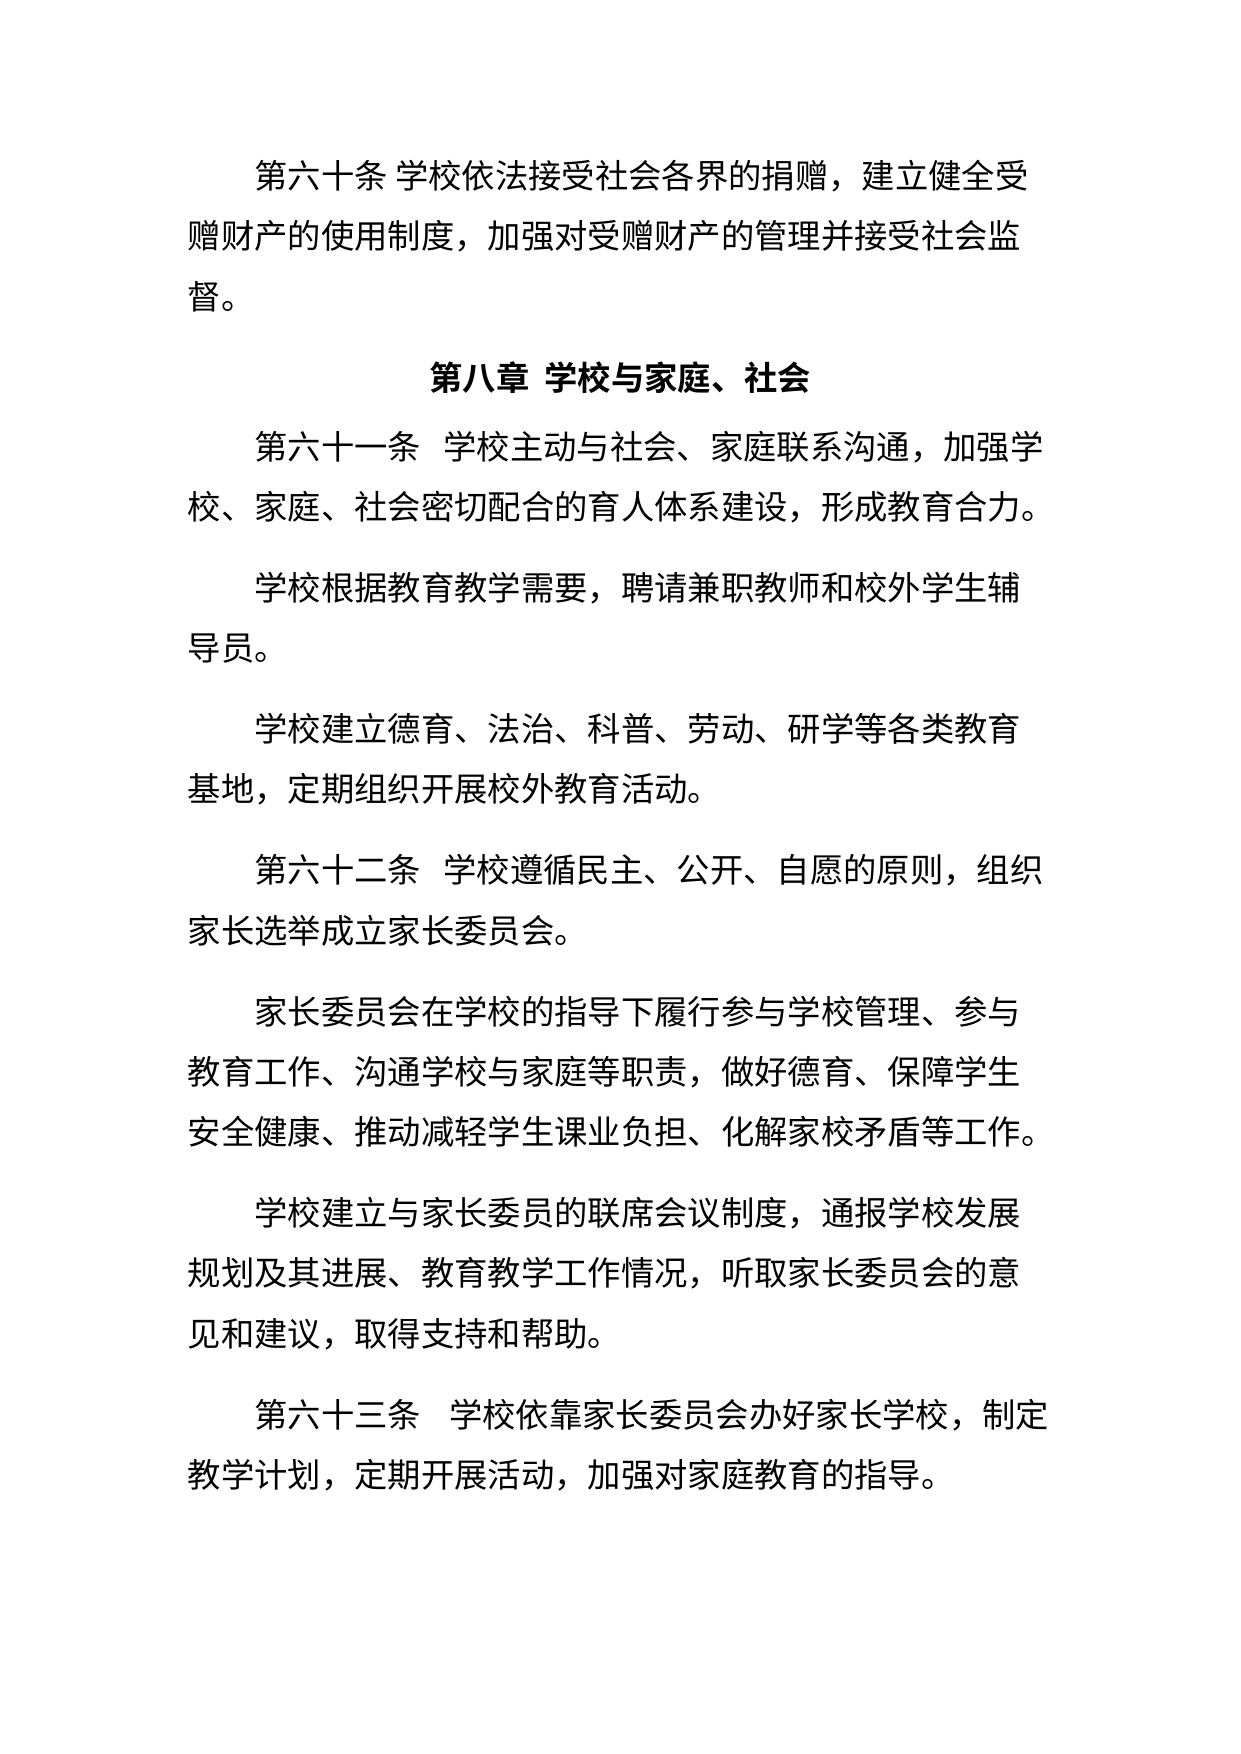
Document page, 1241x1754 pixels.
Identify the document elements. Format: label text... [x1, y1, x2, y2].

text 第六十一条 学校主动与社会、家庭联系沟通，加强学校、家庭、社会密切配合的育人体系建设，形成教育合力。 [187, 421, 1053, 529]
text 第六十条 学校依法接受社会各界的捐赠，建立健全受赠财产的使用制度，加强对受赠财产的管理并接受社会监督。 [187, 150, 1053, 319]
text 学校建立与家长委员的联席会议制度，通报学校发展规划及其进展、教育教学工作情况，听取家长委员会的意见和建议，取得支持和帮助。 [187, 1187, 1053, 1356]
text 第六十二条 学校遵循民主、公开、自愿的原则，组织家长选举成立家长委员会。 [187, 844, 1053, 953]
text 学校建立德育、法治、科普、劳动、研学等各类教育基地，定期组织开展校外教育活动。 [187, 703, 1053, 811]
text 第八章 学校与家庭、社会 [187, 351, 1053, 400]
text 第六十三条 学校依靠家长委员会办好家长学校，制定教学计划，定期开展活动，加强对家庭教育的指导。 [187, 1388, 1053, 1497]
text 学校根据教育教学需要，聘请兼职教师和校外学生辅导员。 [187, 562, 1053, 670]
text 家长委员会在学校的指导下履行参与学校管理、参与教育工作、沟通学校与家庭等职责，做好德育、保障学生安全健康、推动减轻学生课业负担、化解家校矛盾等工作。 [187, 986, 1053, 1154]
